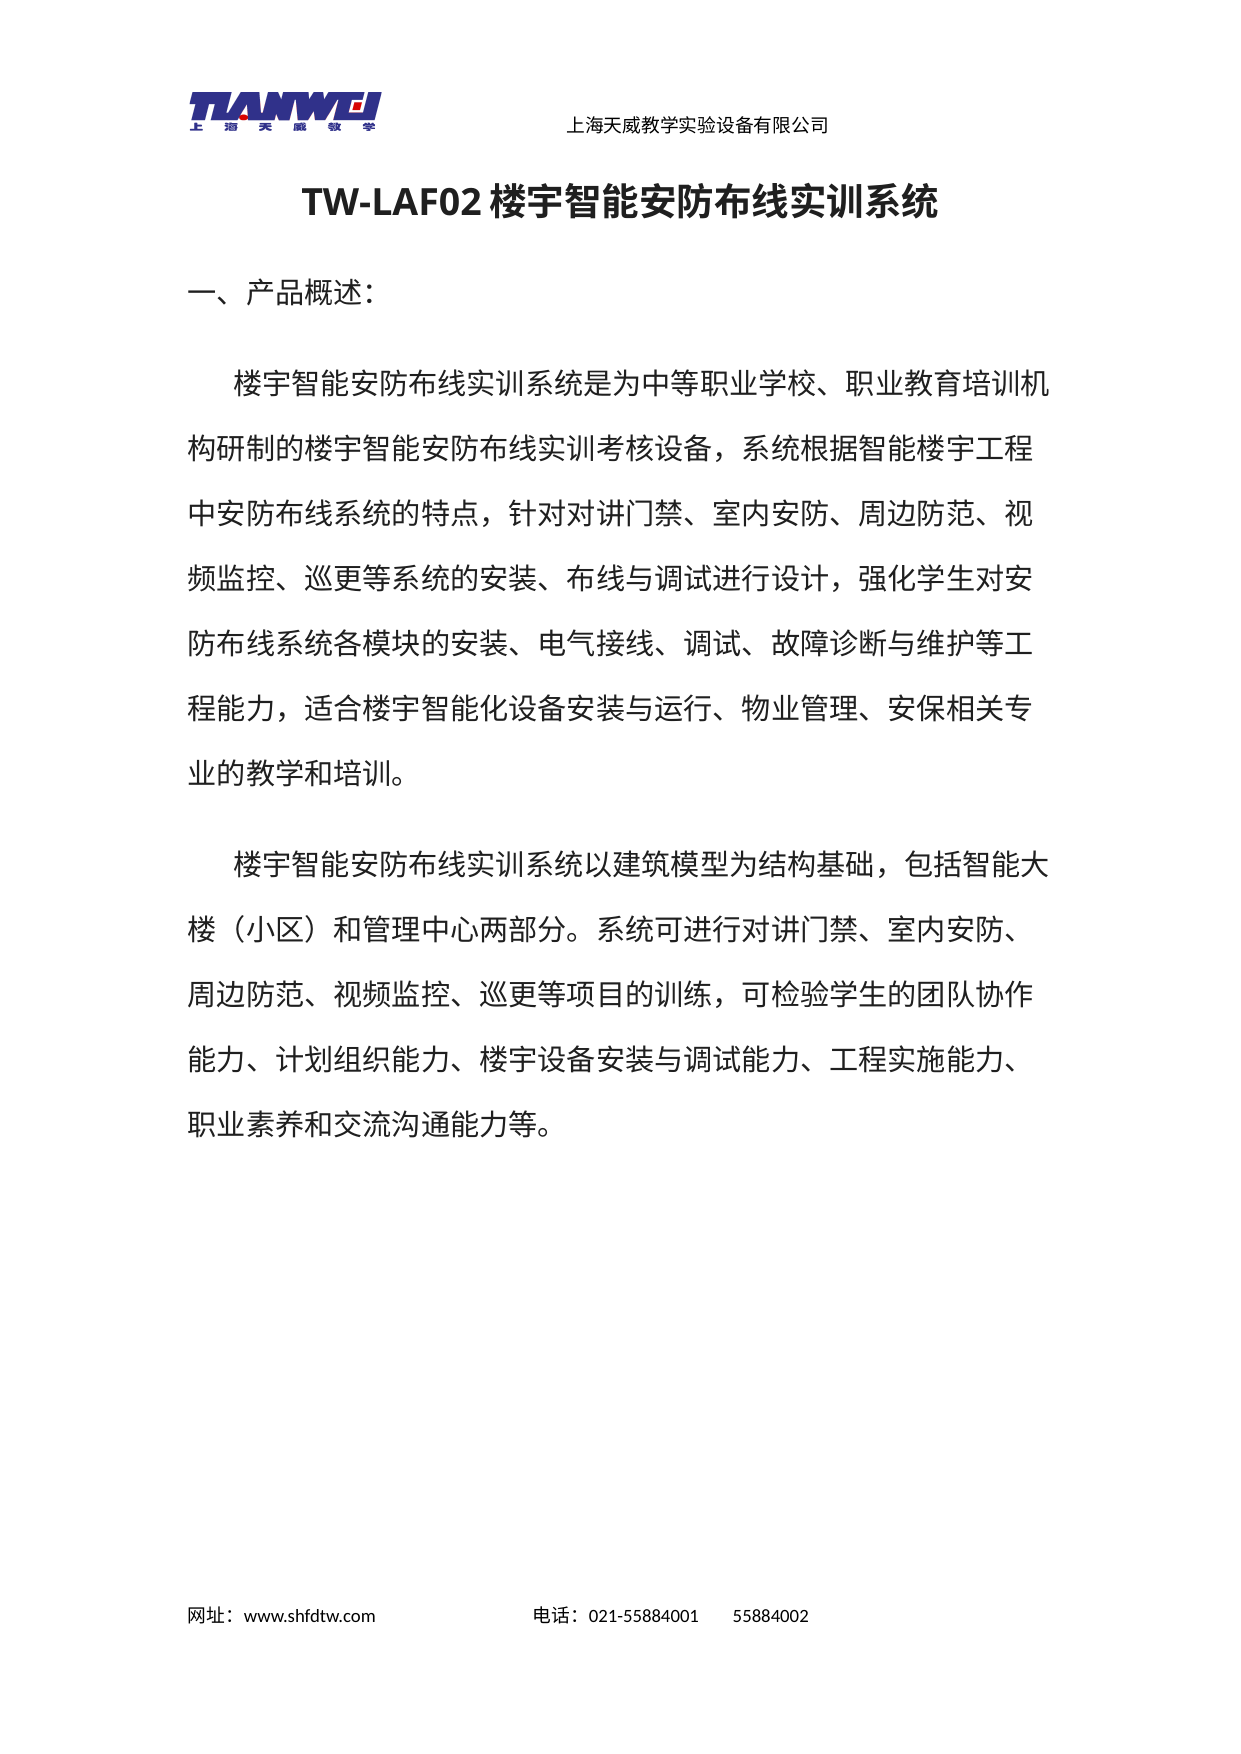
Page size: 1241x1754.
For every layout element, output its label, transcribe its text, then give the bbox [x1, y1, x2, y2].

text 楼宇智能安防布线实训系统是为中等职业学校、职业教育培训机构研制的楼宇智能安防布线实训考核设备，系统根据智能楼宇工程中安防布线系统的特点，针对对讲门禁、室内安防、周边防范、视频监控、巡更等系统的安装、布线与调试进行设计，强化学生对安防布线系统各模块的安装、电气接线、调试、故障诊断与维护等工程能力，适合楼宇智能化设备安装与运行、物业管理、安保相关专业的教学和培训。 [187, 349, 1053, 804]
text 一、产品概述： [187, 258, 1053, 323]
picture [187, 90, 385, 133]
text TW-LAF02楼宇智能安防布线实训系统 [187, 167, 1053, 232]
text 楼宇智能安防布线实训系统以建筑模型为结构基础，包括智能大楼（小区）和管理中心两部分。系统可进行对讲门禁、室内安防、周边防范、视频监控、巡更等项目的训练，可检验学生的团队协作能力、计划组织能力、楼宇设备安装与调试能力、工程实施能力、职业素养和交流沟通能力等。 [187, 830, 1053, 1155]
